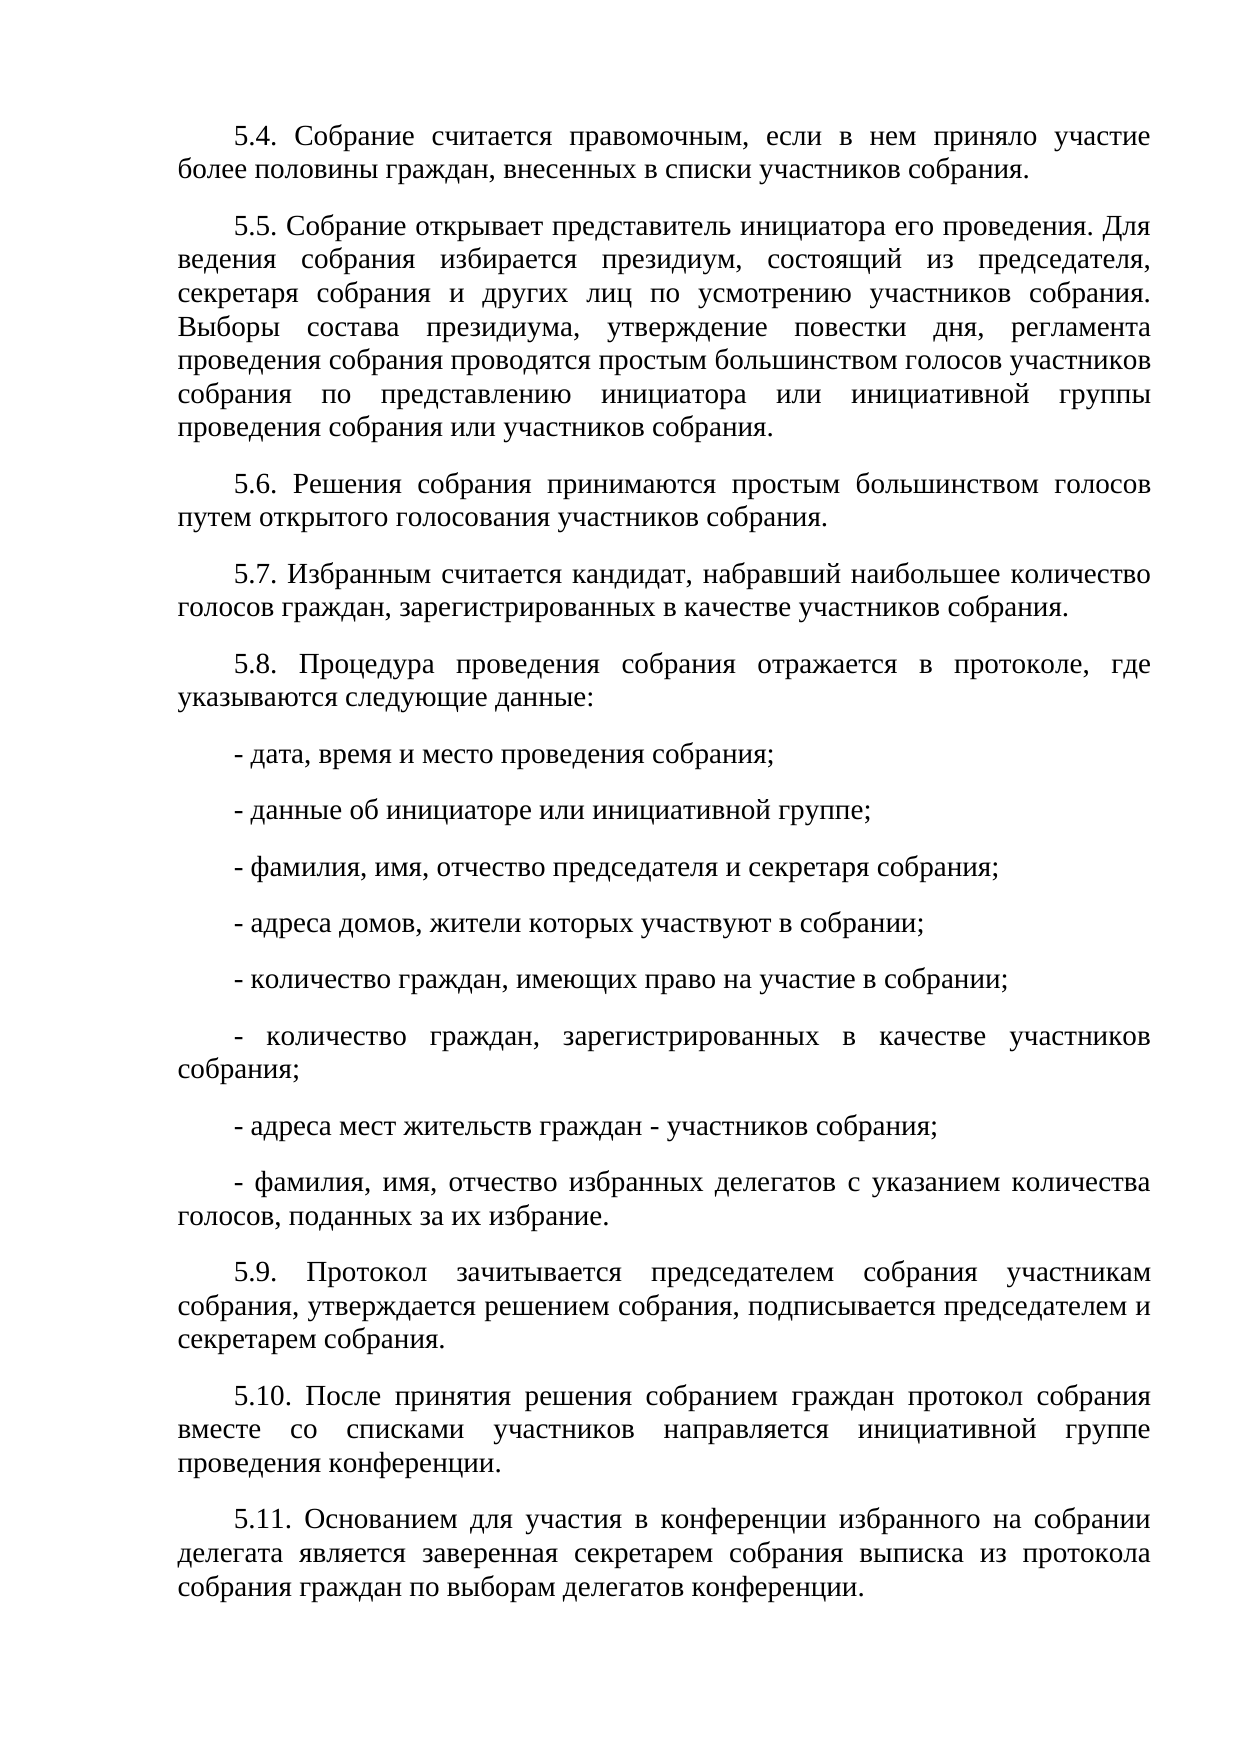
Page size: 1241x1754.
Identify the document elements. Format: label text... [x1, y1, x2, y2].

text - количество граждан, зарегистрированных в качестве участников собрания; [177, 1018, 1152, 1085]
text - адреса мест жительств граждан - участников собрания; [177, 1108, 1152, 1142]
text 5.11. Основанием для участия в конференции избранного на собрании делегата является заверенная секретарем собрания выписка из протокола собрания граждан по выборам делегатов конференции. [177, 1502, 1152, 1602]
text 5.4. Собрание считается правомочным, если в нем приняло участие более половины граждан, внесенных в списки участников собрания. [177, 118, 1152, 185]
text 5.9. Протокол зачитывается председателем собрания участникам собрания, утверждается решением собрания, подписывается председателем и секретарем собрания. [177, 1254, 1152, 1355]
text - фамилия, имя, отчество председателя и секретаря собрания; [177, 849, 1152, 882]
text - адреса домов, жители которых участвуют в собрании; [177, 905, 1152, 939]
text - фамилия, имя, отчество избранных делегатов с указанием количества голосов, поданных за их избрание. [177, 1164, 1152, 1232]
text 5.6. Решения собрания принимаются простым большинством голосов путем открытого голосования участников собрания. [177, 466, 1152, 533]
text 5.7. Избранным считается кандидат, набравший наибольшее количество голосов граждан, зарегистрированных в качестве участников собрания. [177, 556, 1152, 623]
text 5.10. После принятия решения собранием граждан протокол собрания вместе со списками участников направляется инициативной группе проведения конференции. [177, 1378, 1152, 1479]
text - количество граждан, имеющих право на участие в собрании; [177, 962, 1152, 995]
text 5.8. Процедура проведения собрания отражается в протоколе, где указываются следующие данные: [177, 646, 1152, 713]
text 5.5. Собрание открывает представитель инициатора его проведения. Для ведения собрания избирается президиум, состоящий из председателя, секретаря собрания и других лиц по усмотрению участников собрания. Выборы состава президиума, утверждение повестки дня, регламента проведения собрания проводятся простым большинством голосов участников собрания по представлению инициатора или инициативной группы проведения собрания или участников собрания. [177, 208, 1152, 443]
text - дата, время и место проведения собрания; [177, 736, 1152, 769]
text - данные об инициаторе или инициативной группе; [177, 792, 1152, 826]
